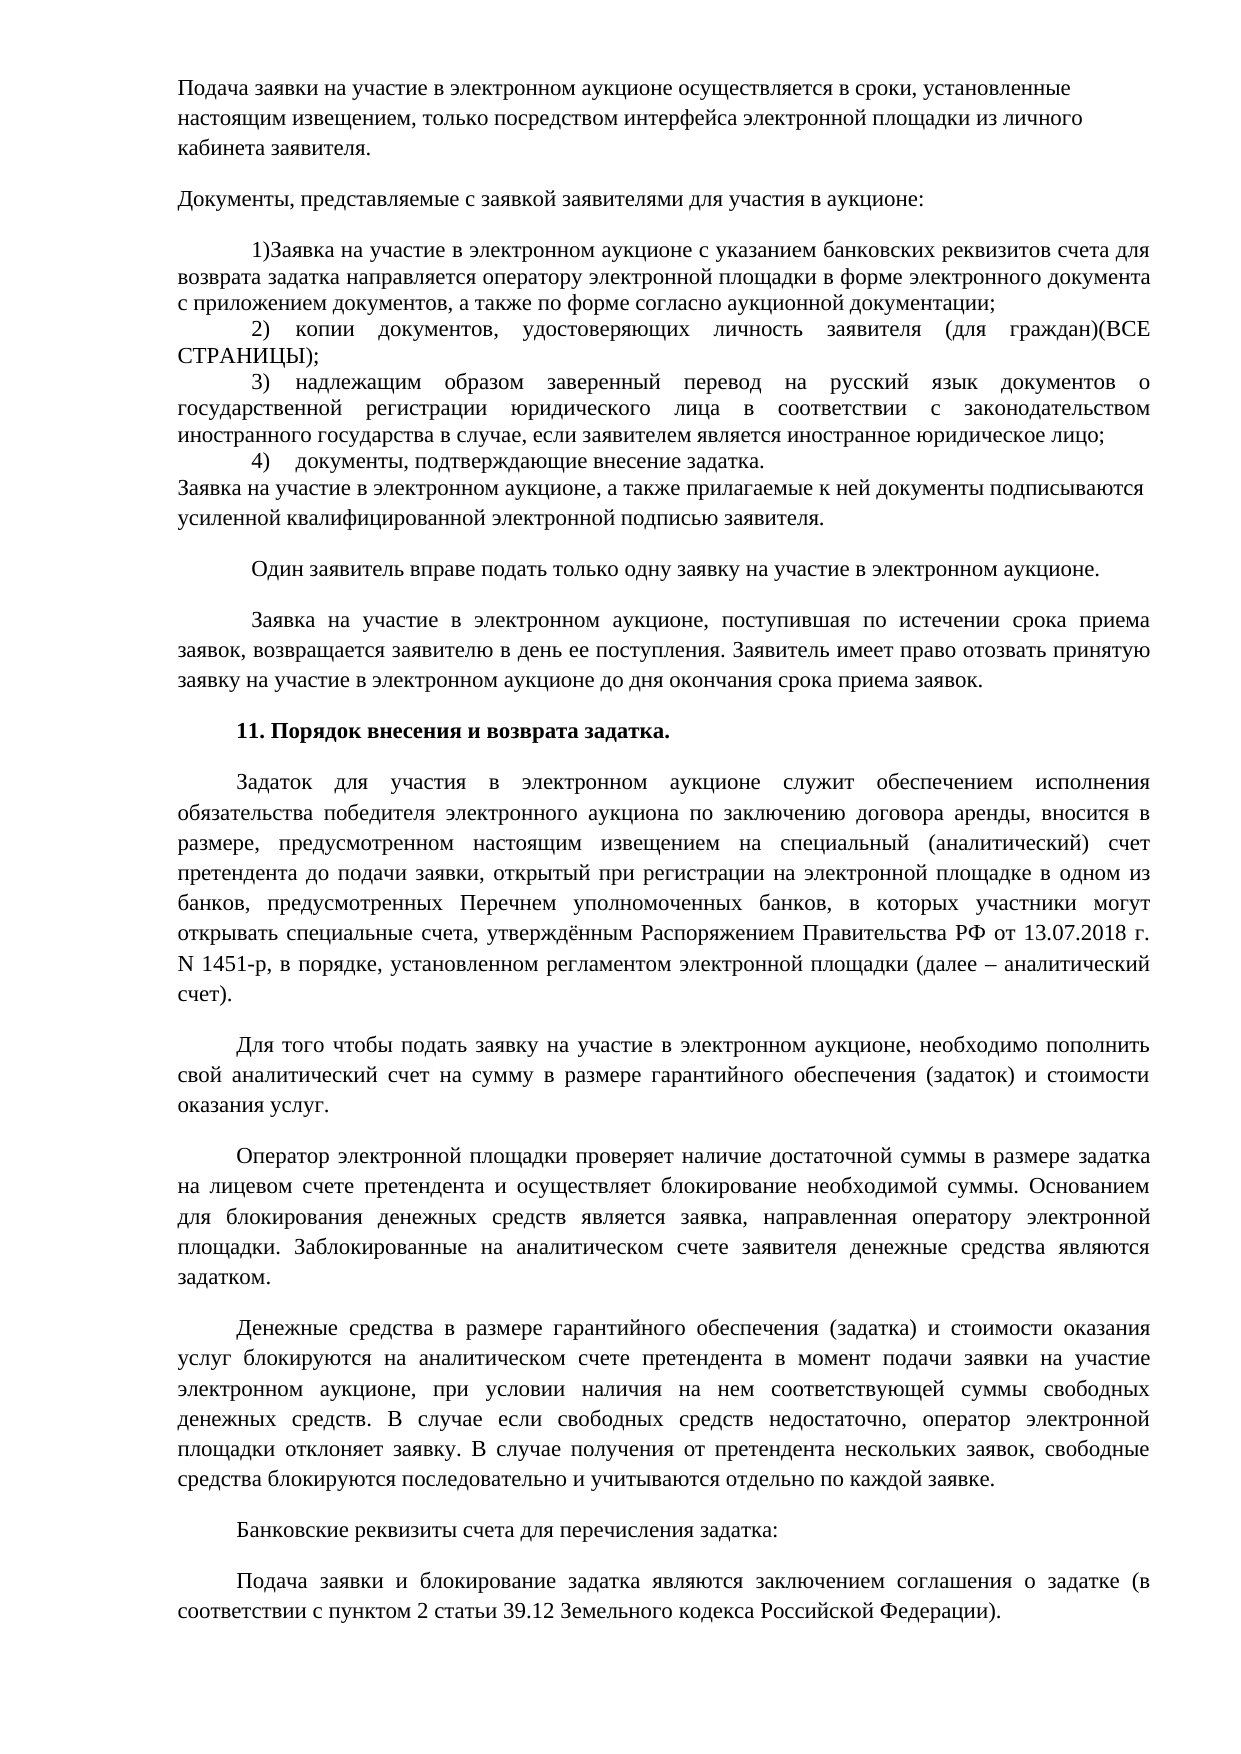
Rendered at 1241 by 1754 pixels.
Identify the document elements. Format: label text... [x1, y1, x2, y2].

text Банковские реквизиты счета для перечисления задатка: [177, 1516, 1152, 1543]
text 11. Порядок внесения и возврата задатка. [177, 717, 1152, 744]
text Один заявитель вправе подать только одну заявку на участие в электронном аукционе. [177, 555, 1152, 581]
text Заявка на участие в электронном аукционе, поступившая по истечении срока приема заявок, возвращается заявителю в день ее поступления. Заявитель имеет право отозвать принятую заявку на участие в электронном аукционе до дня окончания срока приема заявок. [177, 606, 1152, 693]
list Заявка на участие в электронном аукционе с указанием банковских реквизитов счета для возврата задатка направляется оператору электронной площадки в форме электронного документа с приложением документов, а также по форме согласно аукционной документации; [177, 236, 1152, 315]
list документы, подтверждающие внесение задатка. [177, 447, 1152, 473]
text Подача заявки на участие в электронном аукционе осуществляется в сроки, установленные настоящим извещением, только посредством интерфейса электронной площадки из личного кабинета заявителя. [177, 74, 1152, 161]
text Денежные средства в размере гарантийного обеспечения (задатка) и стоимости оказания услуг блокируются на аналитическом счете претендента в момент подачи заявки на участие электронном аукционе, при условии наличия на нем соответствующей суммы свободных денежных средств. В случае если свободных средств недостаточно, оператор электронной площадки отклоняет заявку. В случае получения от претендента нескольких заявок, свободные средства блокируются последовательно и учитываются отдельно по каждой заявке. [177, 1314, 1152, 1492]
list надлежащим образом заверенный перевод на русский язык документов о государственной регистрации юридического лица в соответствии с законодательством иностранного государства в случае, если заявителем является иностранное юридическое лицо; [177, 368, 1152, 447]
text Документы, представляемые с заявкой заявителями для участия в аукционе: [177, 185, 1152, 212]
text Заявка на участие в электронном аукционе, а также прилагаемые к ней документы подписываются усиленной квалифицированной электронной подписью заявителя. [177, 473, 1152, 530]
text Оператор электронной площадки проверяет наличие достаточной суммы в размере задатка на лицевом счете претендента и осуществляет блокирование необходимой суммы. Основанием для блокирования денежных средств является заявка, направленная оператору электронной площадки. Заблокированные на аналитическом счете заявителя денежные средства являются задатком. [177, 1142, 1152, 1289]
text Задаток для участия в электронном аукционе служит обеспечением исполнения обязательства победителя электронного аукциона по заключению договора аренды, вносится в размере, предусмотренном настоящим извещением на специальный (аналитический) счет претендента до подачи заявки, открытый при регистрации на электронной площадке в одном из банков, предусмотренных Перечнем уполномоченных банков, в которых участники могут открывать специальные счета, утверждённым Распоряжением Правительства РФ от 13.07.2018 г. N 1451-р, в порядке, установленном регламентом электронной площадки (далее – аналитический счет). [177, 768, 1152, 1006]
text Для того чтобы подать заявку на участие в электронном аукционе, необходимо пополнить свой аналитический счет на сумму в размере гарантийного обеспечения (задаток) и стоимости оказания услуг. [177, 1031, 1152, 1118]
list копии документов, удостоверяющих личность заявителя (для граждан)(ВСЕ СТРАНИЦЫ); [177, 315, 1152, 368]
text Подача заявки и блокирование задатка являются заключением соглашения о задатке (в соответствии с пунктом 2 статьи 39.12 Земельного кодекса Российской Федерации). [177, 1567, 1152, 1624]
